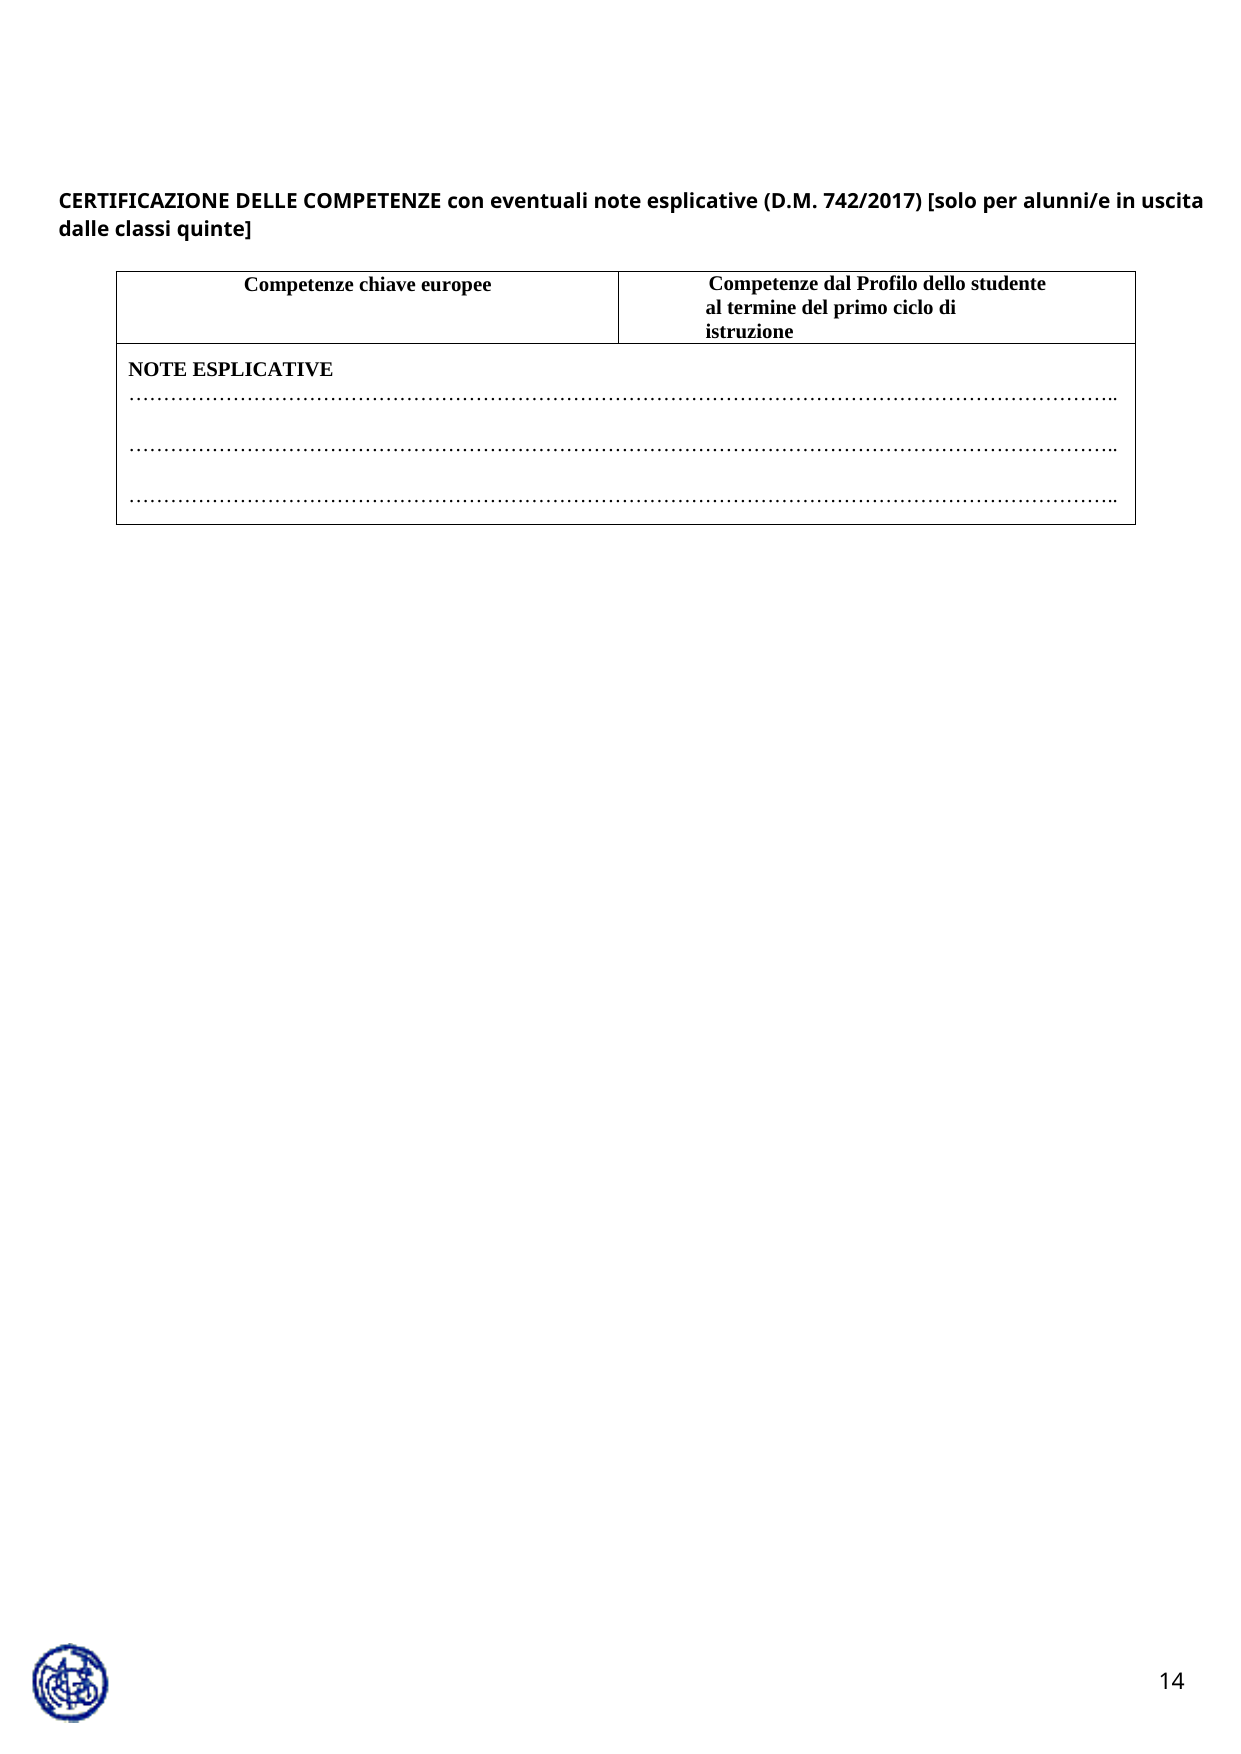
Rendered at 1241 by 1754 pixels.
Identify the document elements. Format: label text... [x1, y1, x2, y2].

text CERTIFICAZIONE DELLE COMPETENZE con eventuali note esplicative (D.M. 742/2017) [solo per alunni/e in uscita dalle classi quinte] [58, 186, 1217, 243]
table_cell NOTE ESPLICATIVE …………………………………………………………………………………………………………………………….. …………………………………………………………………………………………………………………………….. …………………………………………………………………………………………………………………………….. [117, 344, 1135, 523]
table_header Competenze dal Profilo dello studente al termine del primo ciclo di istruzione [619, 272, 1135, 343]
picture [31, 1643, 111, 1723]
table_header Competenze chiave europee [117, 272, 618, 343]
